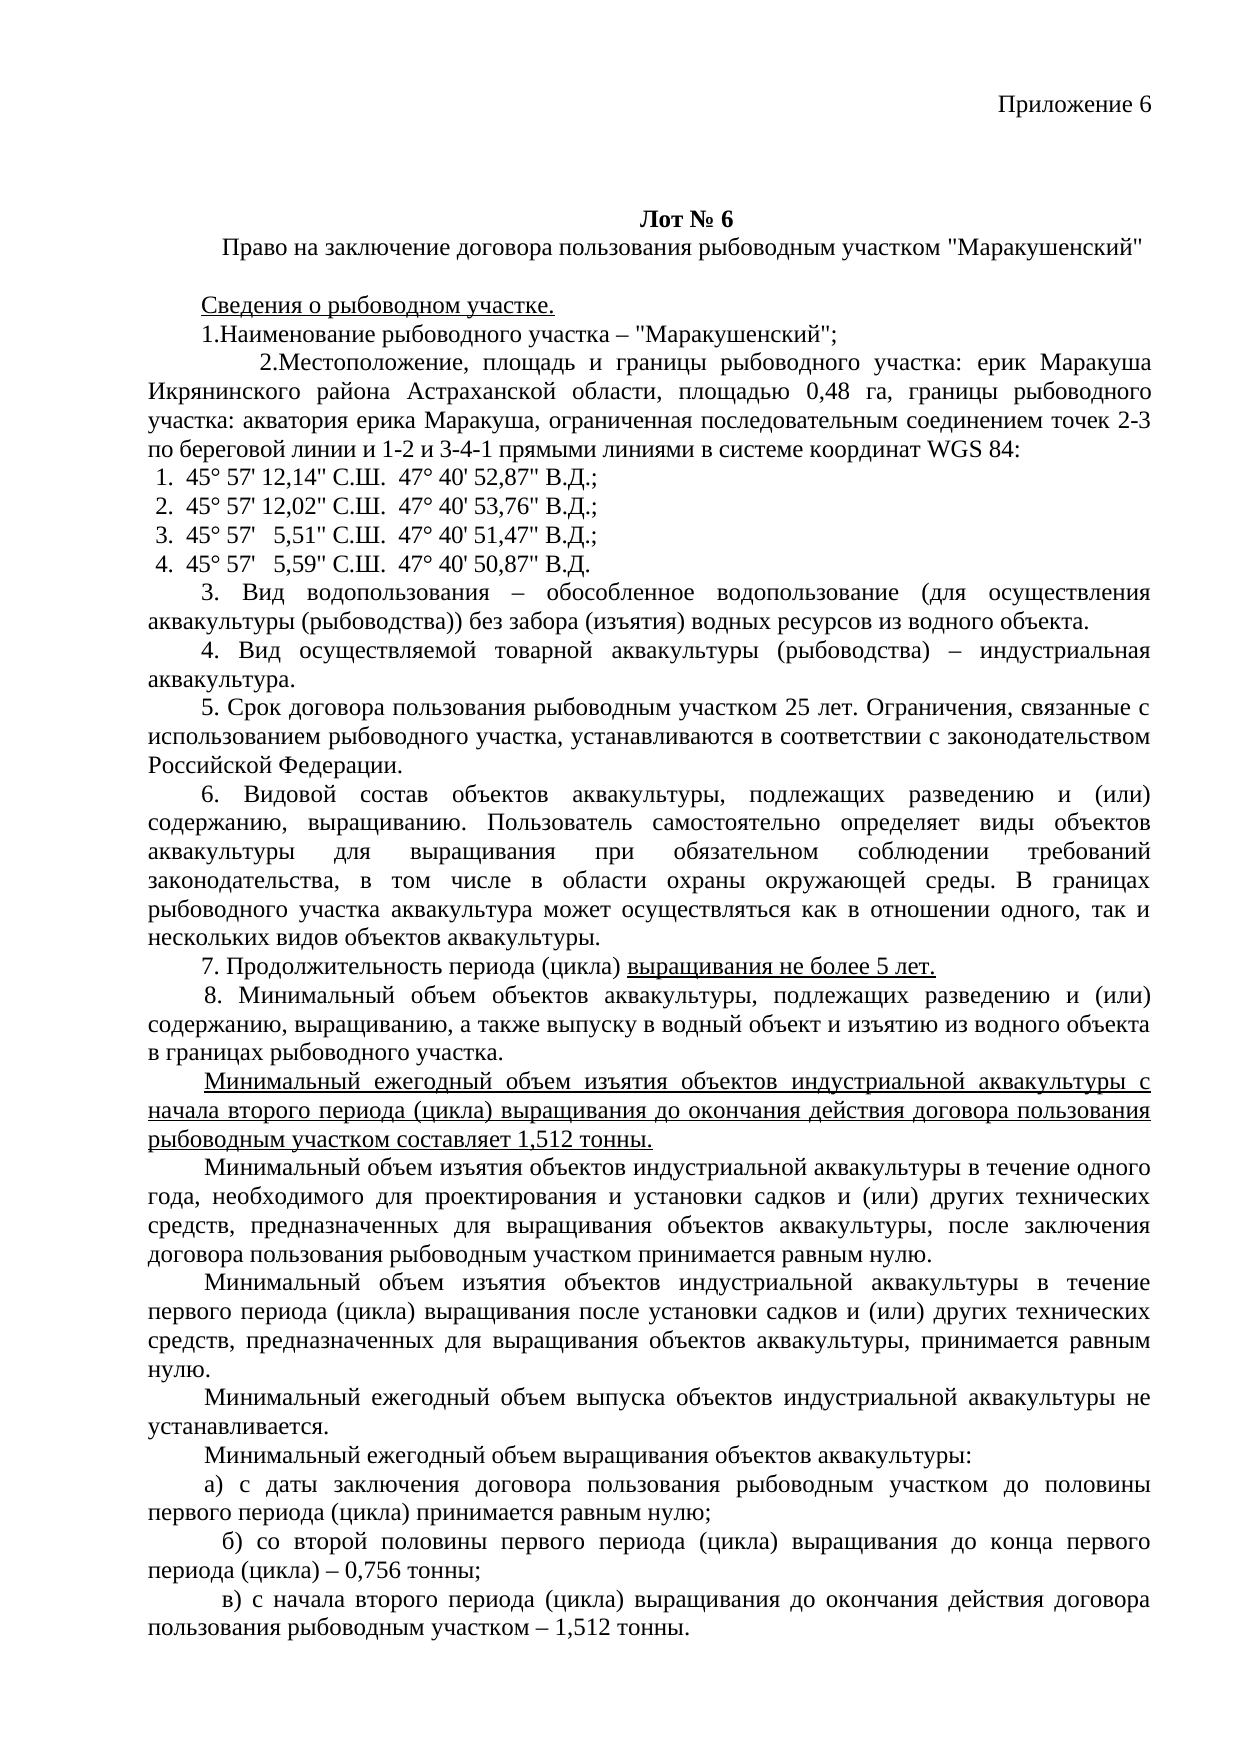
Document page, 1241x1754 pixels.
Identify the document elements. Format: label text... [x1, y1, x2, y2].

text 4. Вид осуществляемой товарной аквакультуры (рыбоводства) – индустриальная аквакультура. [148, 635, 1152, 692]
text 5. Срок договора пользования рыбоводным участком 25 лет. Ограничения, связанные с использованием рыбоводного участка, устанавливаются в соответствии с законодательством Российской Федерации. [148, 692, 1152, 779]
text 4. 45° 57' 5,59" С.Ш. 47° 40' 50,87" В.Д. [155, 549, 1152, 577]
text в) с начала второго периода (цикла) выращивания до окончания действия договора пользования рыбоводным участком – 1,512 тонны. [148, 1584, 1152, 1641]
text а) с даты заключения договора пользования рыбоводным участком до половины первого периода (цикла) принимается равным нулю; [148, 1469, 1152, 1526]
text Минимальный ежегодный объем изъятия объектов индустриальной аквакультуры с начала второго периода (цикла) выращивания до окончания действия договора пользования рыбоводным участком составляет 1,512 тонны. [148, 1066, 1152, 1152]
list Сведения о рыбоводном участке. [148, 290, 1152, 319]
text 6. Видовой состав объектов аквакультуры, подлежащих разведению и (или) содержанию, выращиванию. Пользователь самостоятельно определяет виды объектов аквакультуры для выращивания при обязательном соблюдении требований законодательства, в том числе в области охраны окружающей среды. В границах рыбоводного участка аквакультура может осуществляться как в отношении одного, так и нескольких видов объектов аквакультуры. [148, 779, 1152, 951]
text Минимальный объем изъятия объектов индустриальной аквакультуры в течение одного года, необходимого для проектирования и установки садков и (или) других технических средств, предназначенных для выращивания объектов аквакультуры, после заключения договора пользования рыбоводным участком принимается равным нулю. [148, 1152, 1152, 1267]
text 2. 45° 57' 12,02" С.Ш. 47° 40' 53,76" В.Д.; [155, 491, 1152, 520]
text Лот № 6 [148, 204, 1152, 232]
text б) со второй половины первого периода (цикла) выращивания до конца первого периода (цикла) – 0,756 тонны; [148, 1526, 1152, 1584]
text 1. 45° 57' 12,14" С.Ш. 47° 40' 52,87" В.Д.; [155, 462, 1152, 491]
text 7. Продолжительность периода (цикла) выращивания не более 5 лет. [148, 951, 1152, 980]
text 3. Вид водопользования – обособленное водопользование (для осуществления аквакультуры (рыбоводства)) без забора (изъятия) водных ресурсов из водного объекта. [148, 577, 1152, 635]
text 2.Местоположение, площадь и границы рыбоводного участка: ерик Маракуша Икрянинского района Астраханской области, площадью 0,48 га, границы рыбоводного участка: акватория ерика Маракуша, ограниченная последовательным соединением точек 2-3 по береговой линии и 1-2 и 3-4-1 прямыми линиями в системе координат WGS 84: [148, 347, 1152, 462]
text 8. Минимальный объем объектов аквакультуры, подлежащих разведению и (или) содержанию, выращиванию, а также выпуску в водный объект и изъятию из водного объекта в границах рыбоводного участка. [148, 980, 1152, 1066]
text Право на заключение договора пользования рыбоводным участком "Маракушенский" [148, 232, 1152, 261]
text 3. 45° 57' 5,51" С.Ш. 47° 40' 51,47" В.Д.; [155, 520, 1152, 549]
text Приложение 6 [148, 89, 1152, 117]
text Минимальный ежегодный объем выпуска объектов индустриальной аквакультуры не устанавливается. [148, 1382, 1152, 1440]
text 1.Наименование рыбоводного участка – "Маракушенский"; [148, 319, 1152, 347]
text Минимальный объем изъятия объектов индустриальной аквакультуры в течение первого периода (цикла) выращивания после установки садков и (или) других технических средств, предназначенных для выращивания объектов аквакультуры, принимается равным нулю. [148, 1267, 1152, 1382]
text Минимальный ежегодный объем выращивания объектов аквакультуры: [148, 1440, 1152, 1469]
